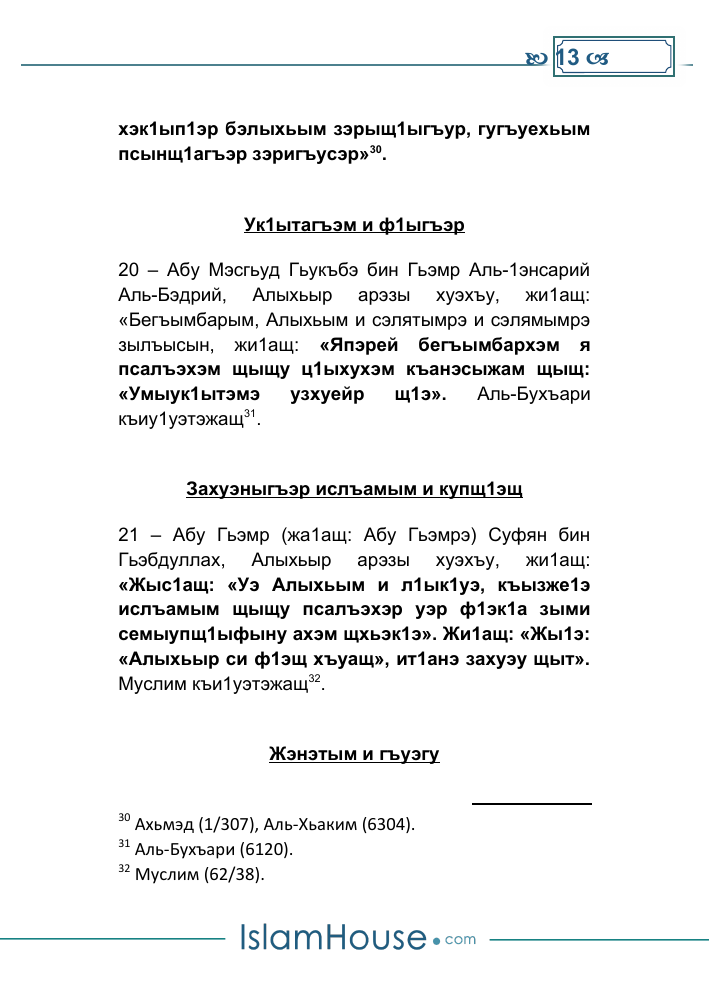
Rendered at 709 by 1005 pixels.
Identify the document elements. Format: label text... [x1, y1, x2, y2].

text 21 – Абу Гьэмр (жа1ащ: Абу Гьэмрэ) Суфян бин Гьэбдуллах, Алыхьыр арэзы хуэхъу, жи1ащ: «Жыс1ащ: «Уэ Алыхьым и л1ык1уэ, къызже1э ислъамым щыщу псалъэхэр уэр ф1эк1а зыми семыупщ1ыфыну ахэм щхьэк1э». Жи1ащ: «Жы1э: «Алыхьыр си ф1эщ хъуащ», ит1анэ захуэу щыт». Муслим къи1уэтэжащ. [118, 524, 591, 694]
picture [0, 918, 226, 955]
picture [233, 919, 709, 956]
text Ук1ытагъэм и ф1ыгъэр [118, 213, 591, 235]
text Жэнэтым и гъуэгу [118, 743, 591, 764]
text Захуэныгъэр ислъамым и купщ1эщ [118, 478, 591, 500]
text 20 – Абу Мэсгьуд Гьукъбэ бин Гьэмр Аль-1энсарий Аль-Бэдрий, Алыхьыр арэзы хуэхъу, жи1ащ: «Бегъымбарым, Алыхьым и сэлятымрэ и сэлямымрэ зылъысын, жи1ащ: «Япэрей бегъымбархэм я псалъэхэм щыщу ц1ыхухэм къанэсыжам щыщ: «Умыук1ытэмэ узхуейр щ1э». Аль-Бухъари къиу1уэтэжащ. [118, 259, 591, 429]
